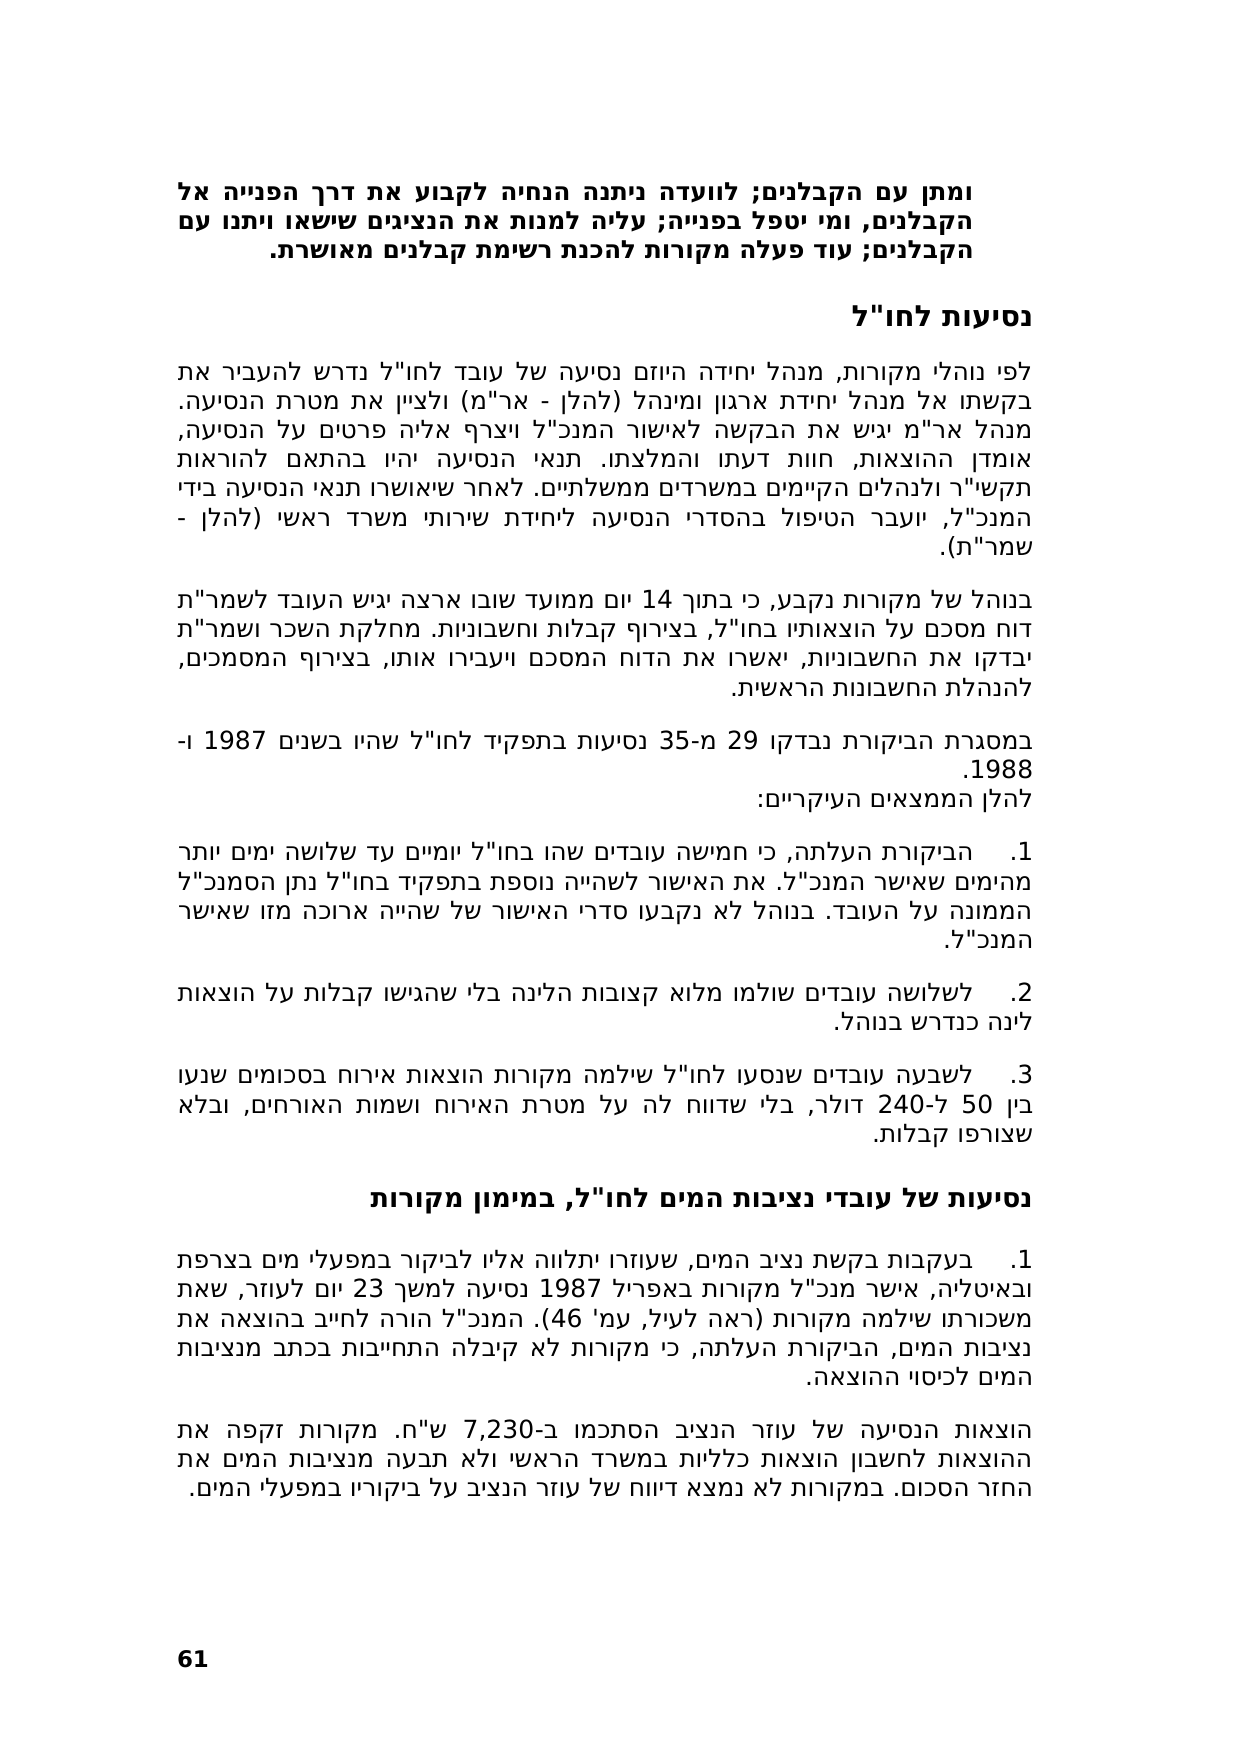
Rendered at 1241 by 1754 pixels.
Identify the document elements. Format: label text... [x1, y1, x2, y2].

text 1. בעקבות בקשת נציב המים, שעוזרו יתלווה אליו לביקור במפעלי מים בצרפת ובאיטליה, אישר מנכ"ל מקורות באפריל 1987 נסיעה למשך 23 יום לעוזר, שאת משכורתו שילמה מקורות (ראה לעיל, עמ' 46). המנכ"ל הורה לחייב בהוצאה את נציבות המים, הביקורת העלתה, כי מקורות לא קיבלה התחייבות בכתב מנציבות המים לכיסוי ההוצאה. [177, 1245, 1033, 1391]
text להלן הממצאים העיקריים: [177, 784, 1033, 813]
text נסיעות לחו"ל [177, 299, 1033, 333]
text במסגרת הביקורת נבדקו 29 מ-35 נסיעות בתפקיד לחו"ל שהיו בשנים 1987 ו-1988. [177, 726, 1033, 784]
text 3. לשבעה עובדים שנסעו לחו"ל שילמה מקורות הוצאות אירוח בסכומים שנעו בין 50 ל-240 דולר, בלי שדווח לה על מטרת האירוח ושמות האורחים, ובלא שצורפו קבלות. [177, 1061, 1033, 1148]
text הוצאות הנסיעה של עוזר הנציב הסתכמו ב-7,230 ש"ח. מקורות זקפה את ההוצאות לחשבון הוצאות כלליות במשרד הראשי ולא תבעה מנציבות המים את החזר הסכום. במקורות לא נמצא דיווח של עוזר הנציב על ביקוריו במפעלי המים. [177, 1415, 1033, 1503]
text נסיעות של עובדי נציבות המים לחו"ל, במימון מקורות [177, 1183, 1033, 1214]
text לפי נוהלי מקורות, מנהל יחידה היוזם נסיעה של עובד לחו"ל נדרש להעביר את בקשתו אל מנהל יחידת ארגון ומינהל (להלן - אר"מ) ולציין את מטרת הנסיעה. מנהל אר"מ יגיש את הבקשה לאישור המנכ"ל ויצרף אליה פרטים על הנסיעה, אומדן ההוצאות, חוות דעתו והמלצתו. תנאי הנסיעה יהיו בהתאם להוראות תקשי"ר ולנהלים הקיימים במשרדים ממשלתיים. לאחר שיאושרו תנאי הנסיעה בידי המנכ"ל, יועבר הטיפול בהסדרי הנסיעה ליחידת שירותי משרד ראשי (להלן - שמר"ת). [177, 357, 1033, 561]
text ומתן עם הקבלנים; לוועדה ניתנה הנחיה לקבוע את דרך הפנייה אל הקבלנים, ומי יטפל בפנייה; עליה למנות את הנציגים שישאו ויתנו עם הקבלנים; עוד פעלה מקורות להכנת רשימת קבלנים מאושרת. [177, 177, 974, 264]
text בנוהל של מקורות נקבע, כי בתוך 14 יום ממועד שובו ארצה יגיש העובד לשמר"ת דוח מסכם על הוצאותיו בחו"ל, בצירוף קבלות וחשבוניות. מחלקת השכר ושמר"ת יבדקו את החשבוניות, יאשרו את הדוח המסכם ויעבירו אותו, בצירוף המסמכים, להנהלת החשבונות הראשית. [177, 585, 1033, 702]
text 2. לשלושה עובדים שולמו מלוא קצובות הלינה בלי שהגישו קבלות על הוצאות לינה כנדרש בנוהל. [177, 978, 1033, 1037]
text 1. הביקורת העלתה, כי חמישה עובדים שהו בחו"ל יומיים עד שלושה ימים יותר מהימים שאישר המנכ"ל. את האישור לשהייה נוספת בתפקיד בחו"ל נתן הסמנכ"ל הממונה על העובד. בנוהל לא נקבעו סדרי האישור של שהייה ארוכה מזו שאישר המנכ"ל. [177, 837, 1033, 954]
